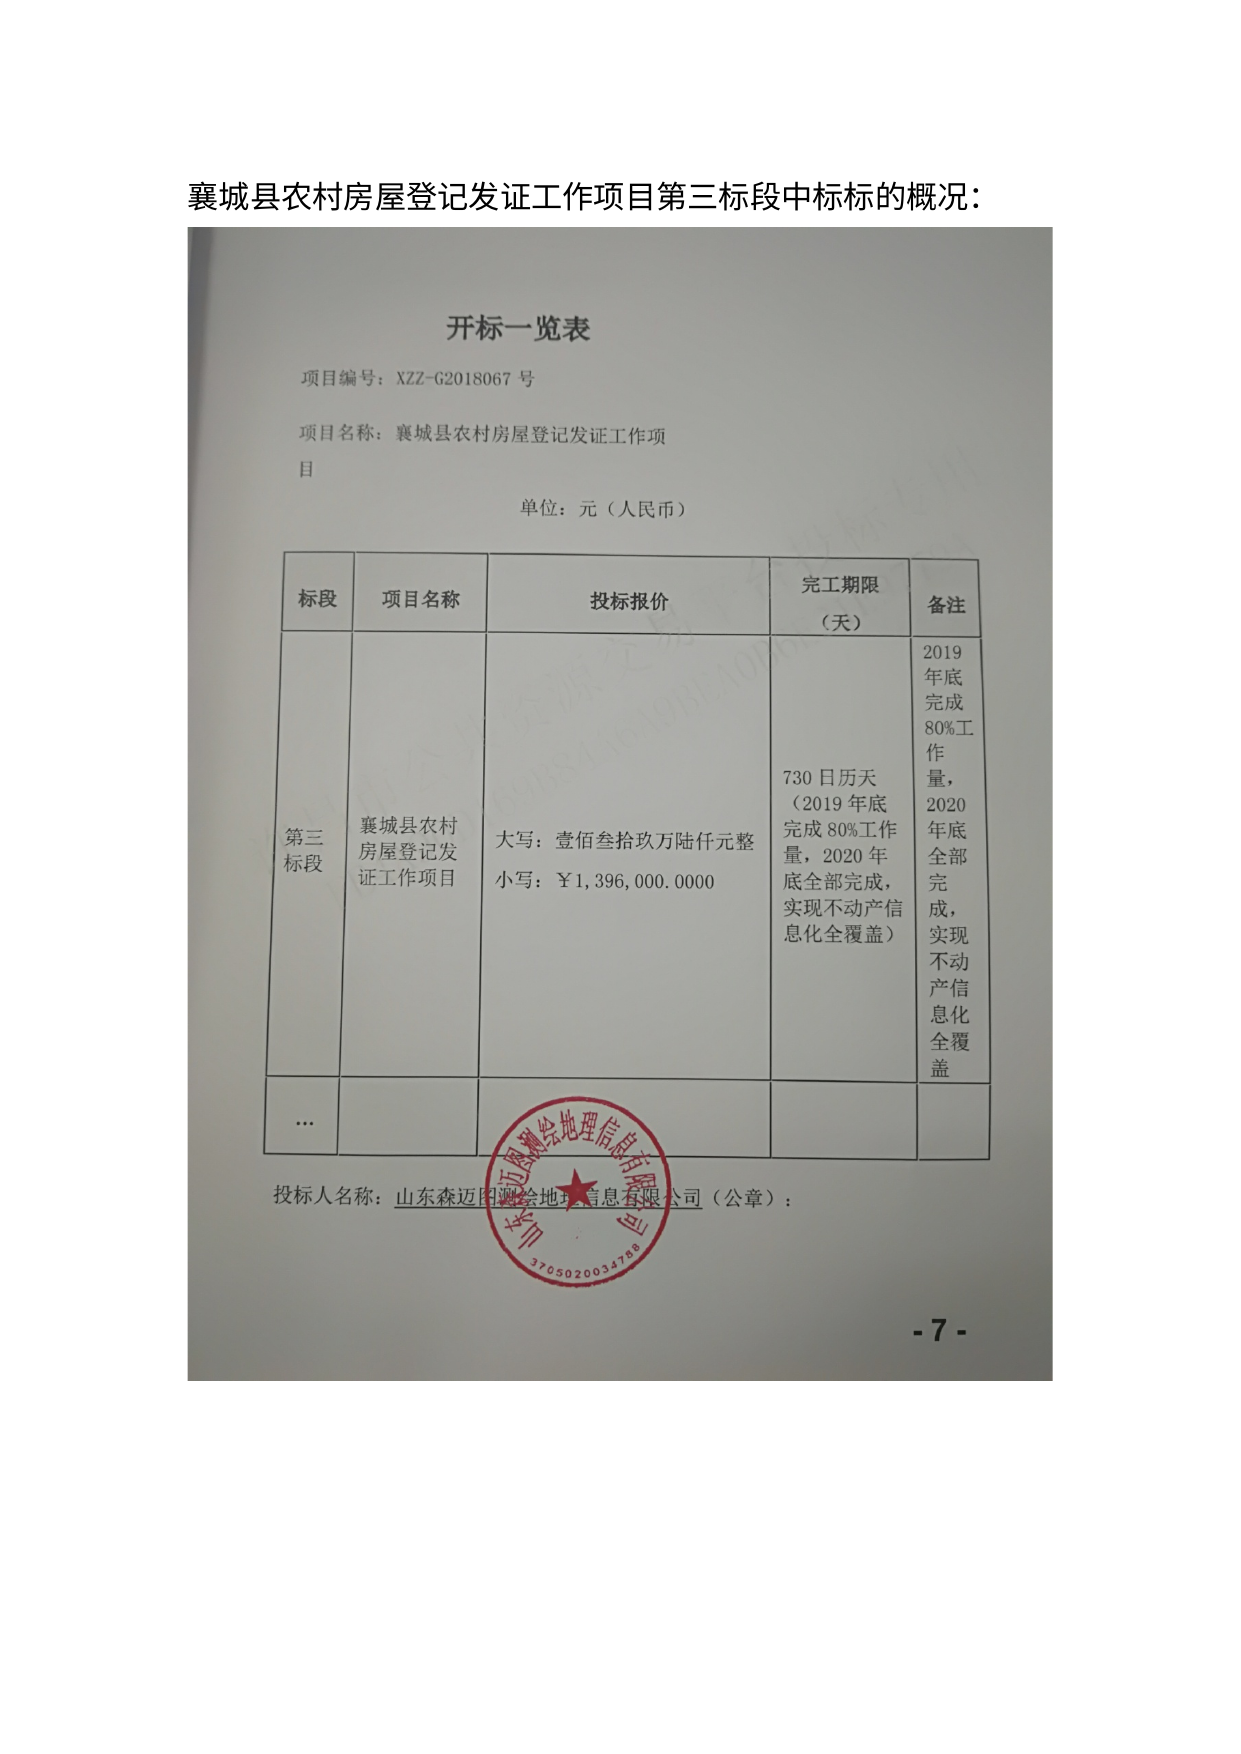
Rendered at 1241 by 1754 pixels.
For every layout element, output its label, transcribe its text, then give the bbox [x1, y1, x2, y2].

picture [187, 227, 1053, 1381]
text 襄城县农村房屋登记发证工作项目第三标段中标标的概况： [187, 162, 1053, 227]
